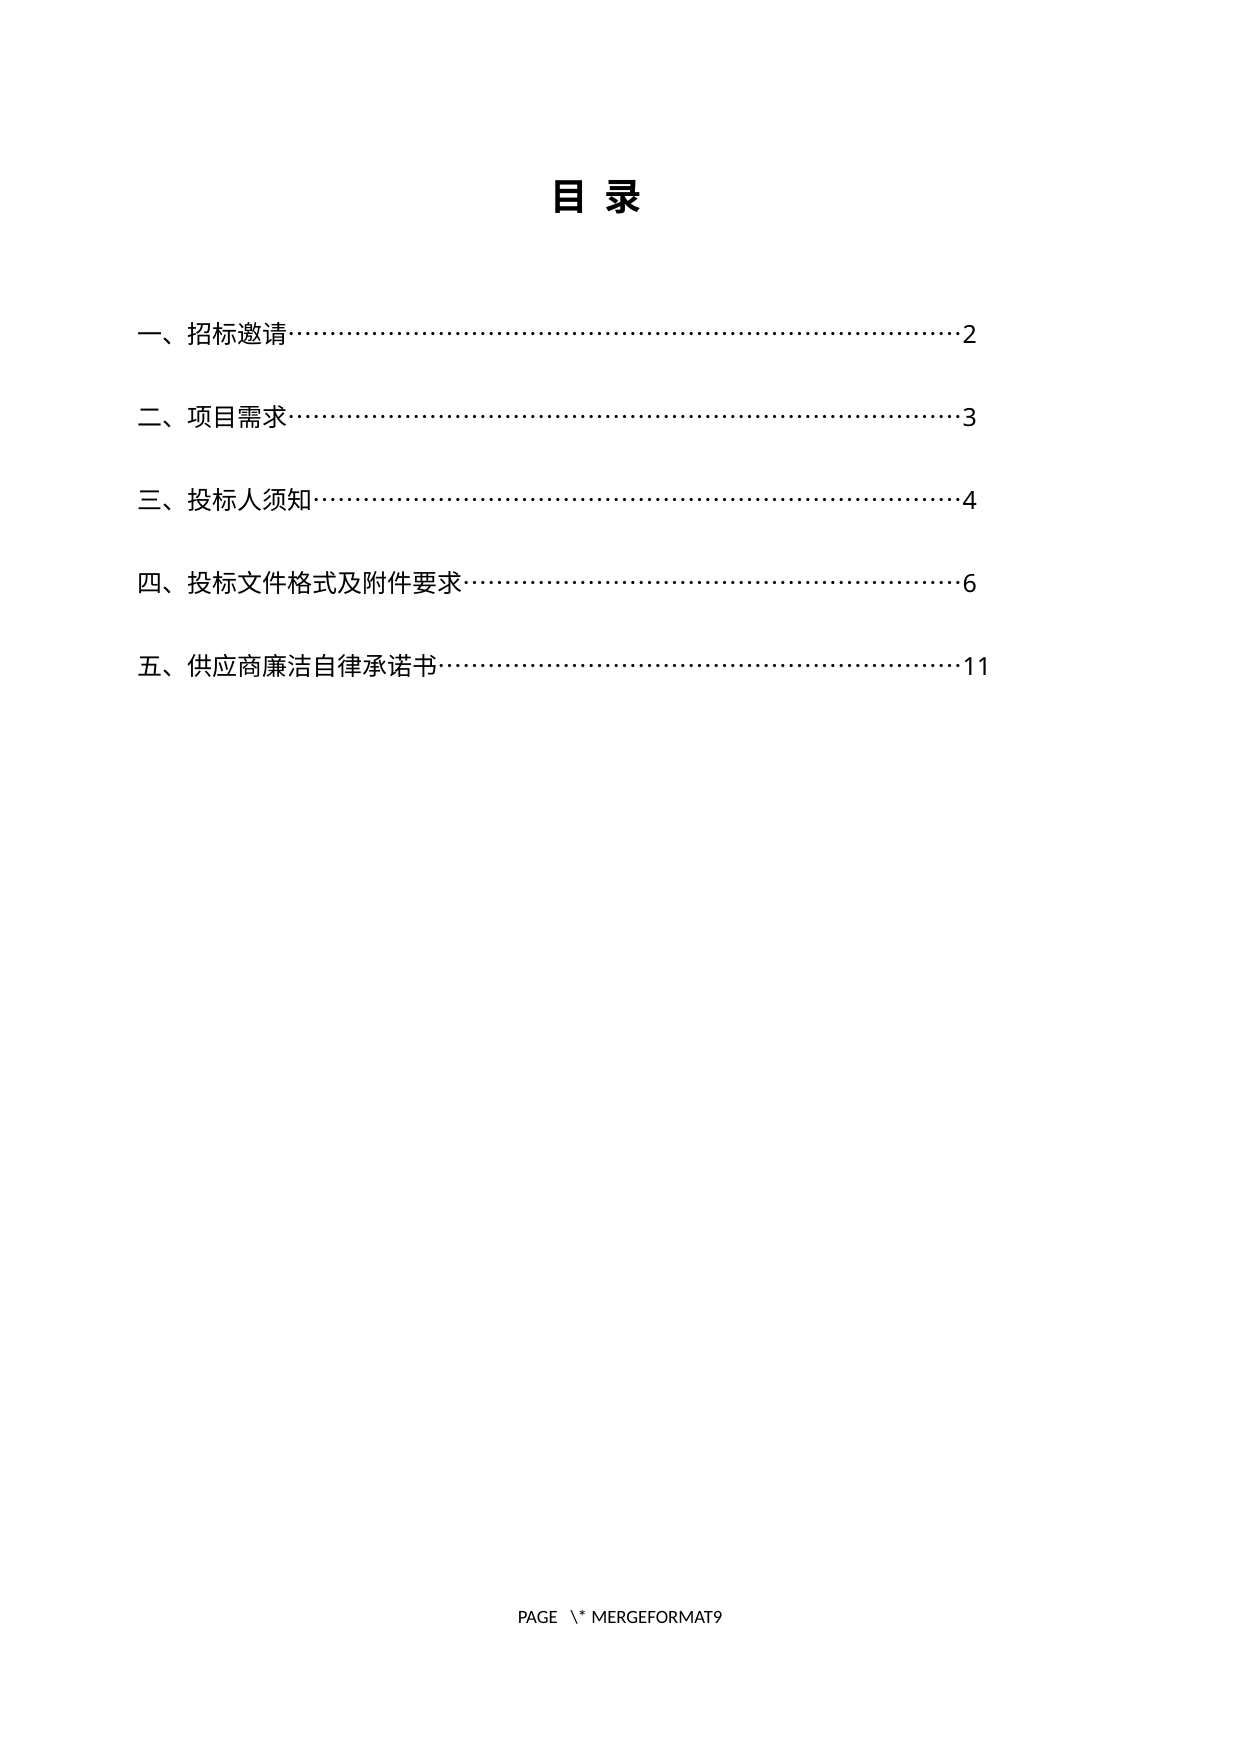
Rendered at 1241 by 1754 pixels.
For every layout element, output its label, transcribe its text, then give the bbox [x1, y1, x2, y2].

text 二、项目需求………………………………………………………………………3 [112, 383, 1128, 448]
text 一、招标邀请………………………………………………………………………2 [112, 300, 1128, 365]
text 四、投标文件格式及附件要求……………………………………………………6 [112, 549, 1128, 614]
text 五、供应商廉洁自律承诺书………………………………………………………11 [112, 632, 1128, 697]
text 三、投标人须知……………………………………………………………………4 [112, 466, 1128, 531]
text 目 录 [112, 162, 1128, 227]
